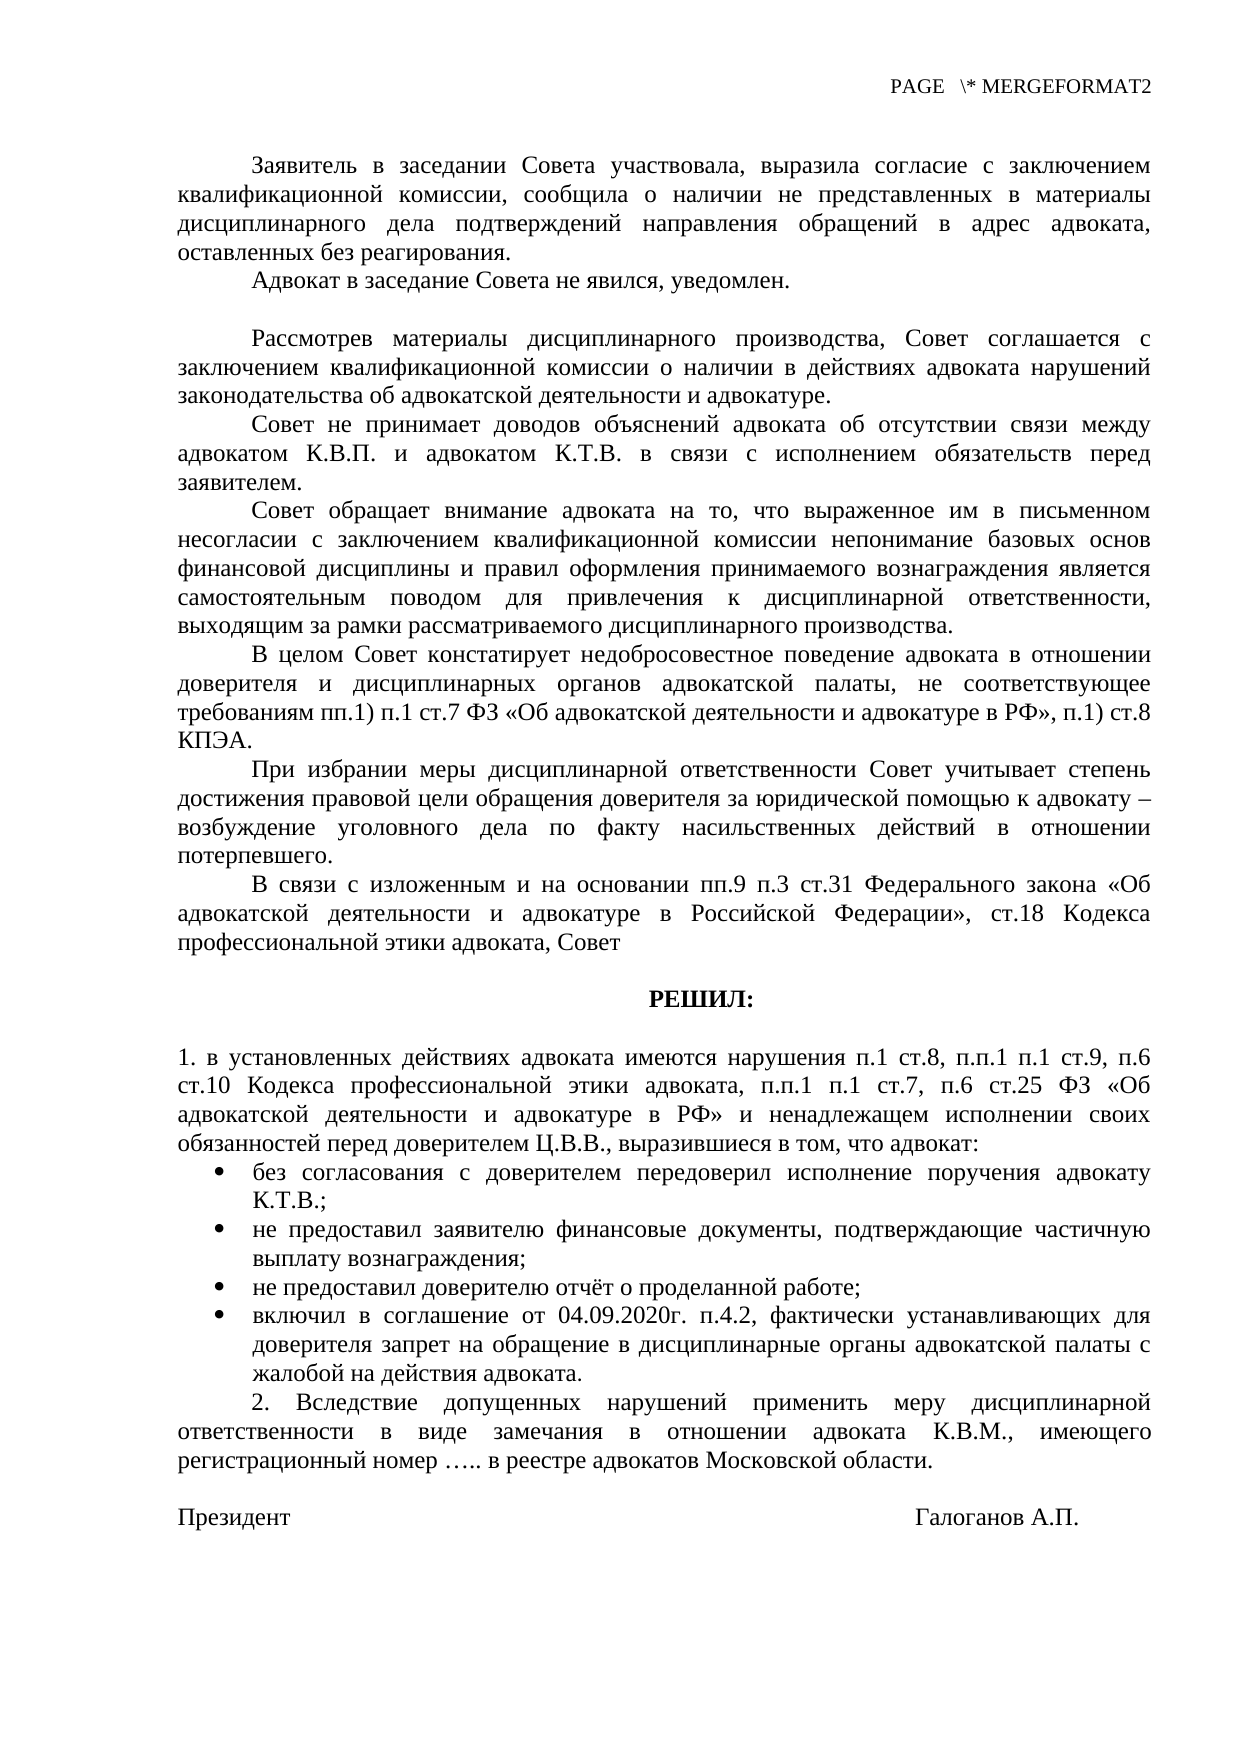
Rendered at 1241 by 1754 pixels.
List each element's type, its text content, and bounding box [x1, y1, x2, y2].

text РЕШИЛ: [177, 984, 1152, 1013]
text 1. в установленных действиях адвоката имеются нарушения п.1 ст.8, п.п.1 п.1 ст.9, п.6 ст.10 Кодекса профессиональной этики адвоката, п.п.1 п.1 ст.7, п.6 ст.25 ФЗ «Об адвокатской деятельности и адвокатуре в РФ» и ненадлежащем исполнении своих обязанностей перед доверителем Ц.В.В., выразившиеся в том, что адвокат: [177, 1042, 1152, 1157]
text Рассмотрев материалы дисциплинарного производства, Совет соглашается с заключением квалификационной комиссии о наличии в действиях адвоката нарушений законодательства об адвокатской деятельности и адвокатуре. [177, 323, 1152, 409]
text Совет не принимает доводов объяснений адвоката об отсутствии связи между адвокатом К.В.П. и адвокатом К.Т.В. в связи с исполнением обязательств перед заявителем. [177, 409, 1152, 496]
list не предоставил доверителю отчёт о проделанной работе; [215, 1272, 1152, 1301]
text Президент Галоганов А.П. [177, 1502, 1152, 1531]
list включил в соглашение от 04.09.2020г. п.4.2, фактически устанавливающих для доверителя запрет на обращение в дисциплинарные органы адвокатской палаты с жалобой на действия адвоката. [215, 1301, 1152, 1387]
text В связи с изложенным и на основании пп.9 п.3 ст.31 Федерального закона «Об адвокатской деятельности и адвокатуре в Российской Федерации», ст.18 Кодекса профессиональной этики адвоката, Совет [177, 869, 1152, 956]
text Совет обращает внимание адвоката на то, что выраженное им в письменном несогласии с заключением квалификационной комиссии непонимание базовых основ финансовой дисциплины и правил оформления принимаемого вознаграждения является самостоятельным поводом для привлечения к дисциплинарной ответственности, выходящим за рамки рассматриваемого дисциплинарного производства. [177, 496, 1152, 639]
text Заявитель в заседании Совета участвовала, выразила согласие с заключением квалификационной комиссии, сообщила о наличии не представленных в материалы дисциплинарного дела подтверждений направления обращений в адрес адвоката, оставленных без реагирования. [177, 151, 1152, 266]
text 2. Вследствие допущенных нарушений применить меру дисциплинарной ответственности в виде замечания в отношении адвоката К.В.М., имеющего регистрационный номер ….. в реестре адвокатов Московской области. [177, 1387, 1152, 1473]
text В целом Совет констатирует недобросовестное поведение адвоката в отношении доверителя и дисциплинарных органов адвокатской палаты, не соответствующее требованиям пп.1) п.1 ст.7 ФЗ «Об адвокатской деятельности и адвокатуре в РФ», п.1) ст.8 КПЭА. [177, 639, 1152, 754]
text При избрании меры дисциплинарной ответственности Совет учитывает степень достижения правовой цели обращения доверителя за юридической помощью к адвокату – возбуждение уголовного дела по факту насильственных действий в отношении потерпевшего. [177, 754, 1152, 869]
text Адвокат в заседание Совета не явился, уведомлен. [177, 266, 1152, 294]
list не предоставил заявителю финансовые документы, подтверждающие частичную выплату вознаграждения; [215, 1214, 1152, 1272]
list без согласования с доверителем передоверил исполнение поручения адвокату К.Т.В.; [215, 1157, 1152, 1214]
